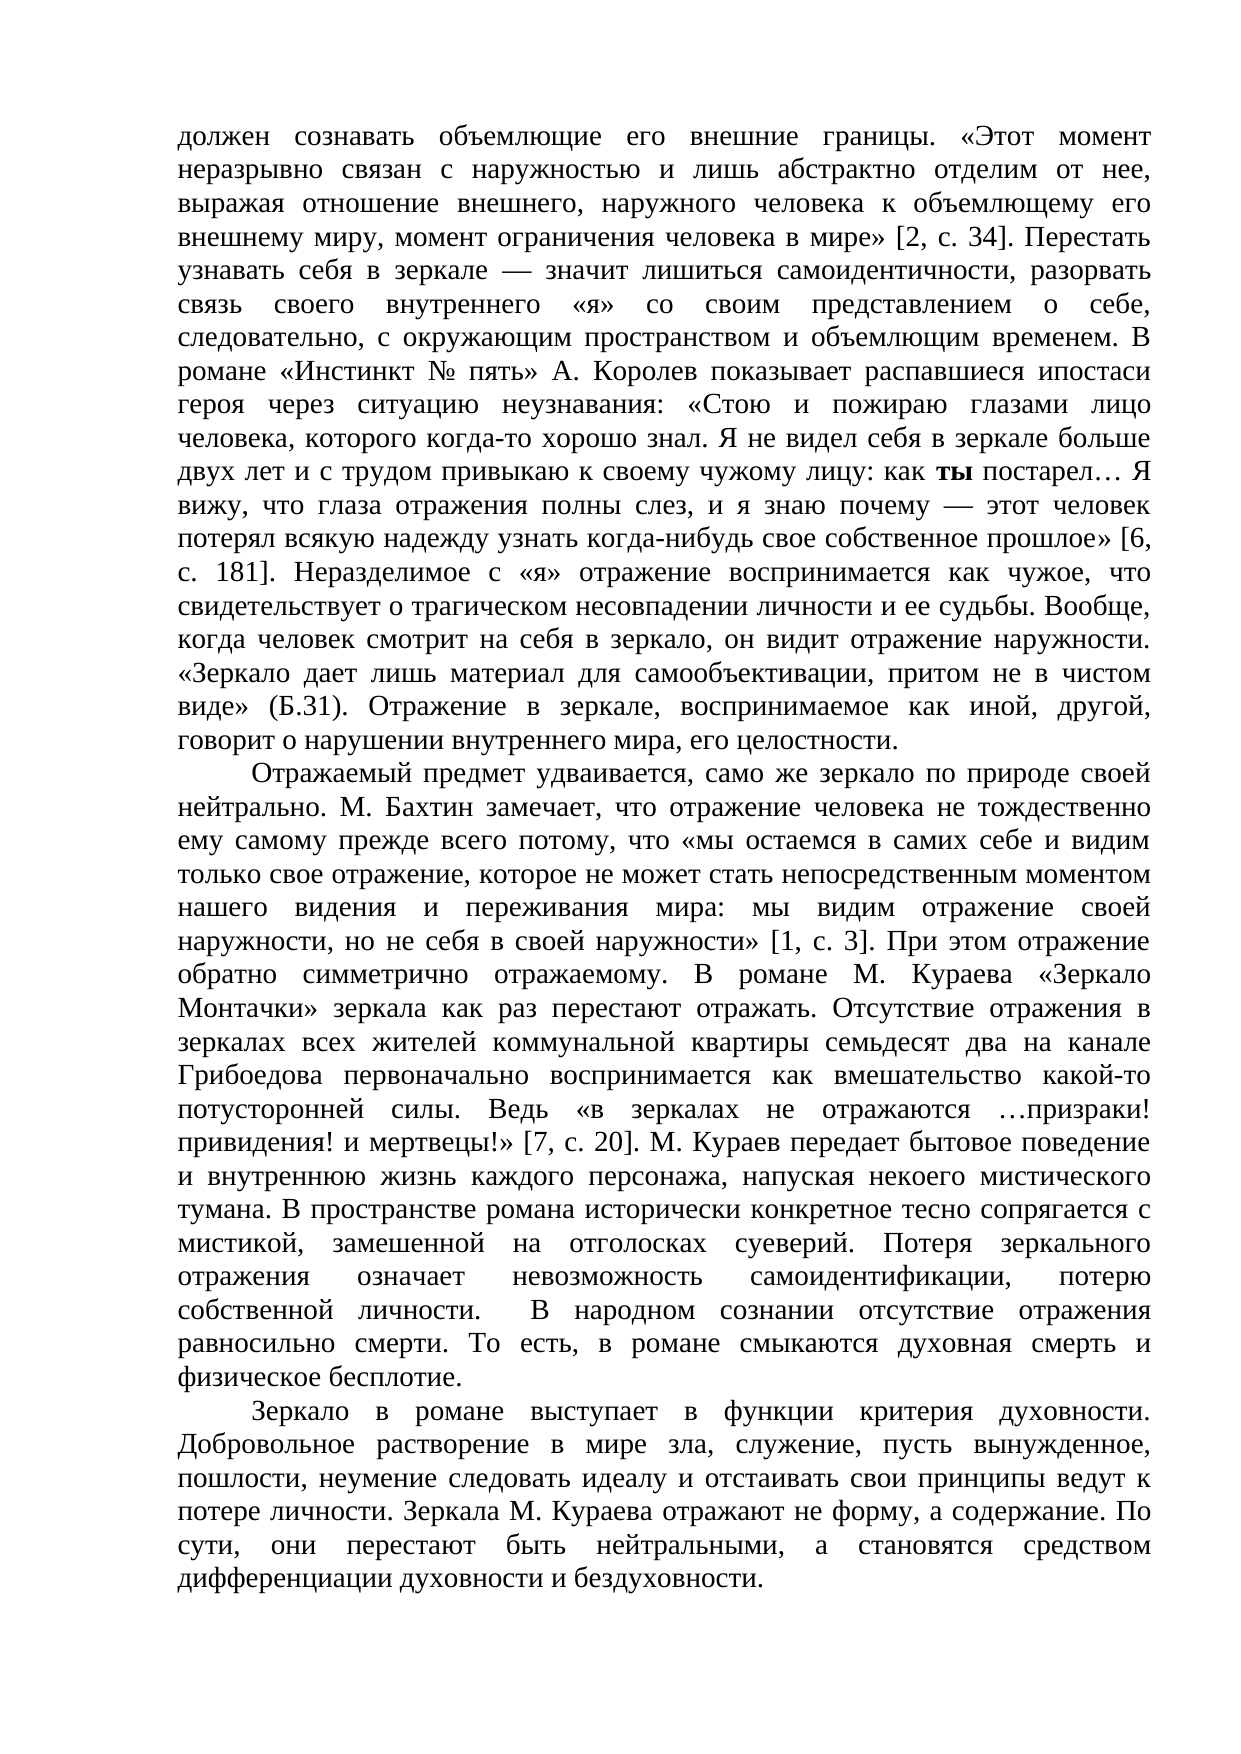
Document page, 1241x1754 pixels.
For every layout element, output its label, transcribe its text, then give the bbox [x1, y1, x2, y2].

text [177, 118, 1152, 755]
text Зеркало в романе выступает в функции критерия духовности. Добровольное растворение в мире зла, служение, пусть вынужденное, пошлости, неумение следовать идеалу и отстаивать свои принципы ведут к потере личности. Зеркала М. Кураева отражают не форму, а содержание. По сути, они перестают быть нейтральными, а становятся средством дифференциации духовности и бездуховности. [177, 1393, 1152, 1594]
text Отражаемый предмет удваивается, само же зеркало по природе своей нейтрально. М. Бахтин замечает, что отражение человека не тождественно ему самому прежде всего потому, что «мы остаемся в самих себе и видим только свое отражение, которое не может стать непосредственным моментом нашего видения и переживания мира: мы видим отражение своей наружности, но не себя в своей наружности» [1, с. 3]. При этом отражение обратно симметрично отражаемому. В романе М. Кураева «Зеркало Монтачки» зеркала как раз перестают отражать. Отсутствие отражения в зеркалах всех жителей коммунальной квартиры семьдесят два на канале Грибоедова первоначально воспринимается как вмешательство какой-то потусторонней силы. Ведь «в зеркалах не отражаются …призраки! привидения! и мертвецы!» [7, с. 20]. М. Кураев передает бытовое поведение и внутреннюю жизнь каждого персонажа, напуская некоего мистического тумана. В пространстве романа исторически конкретное тесно сопрягается с мистикой, замешенной на отголосках суеверий. Потеря зеркального отражения означает невозможность самоидентификации, потерю собственной личности. В народном сознании отсутствие отражения равносильно смерти. То есть, в романе смыкаются духовная смерть и физическое бесплотие. [177, 755, 1152, 1393]
